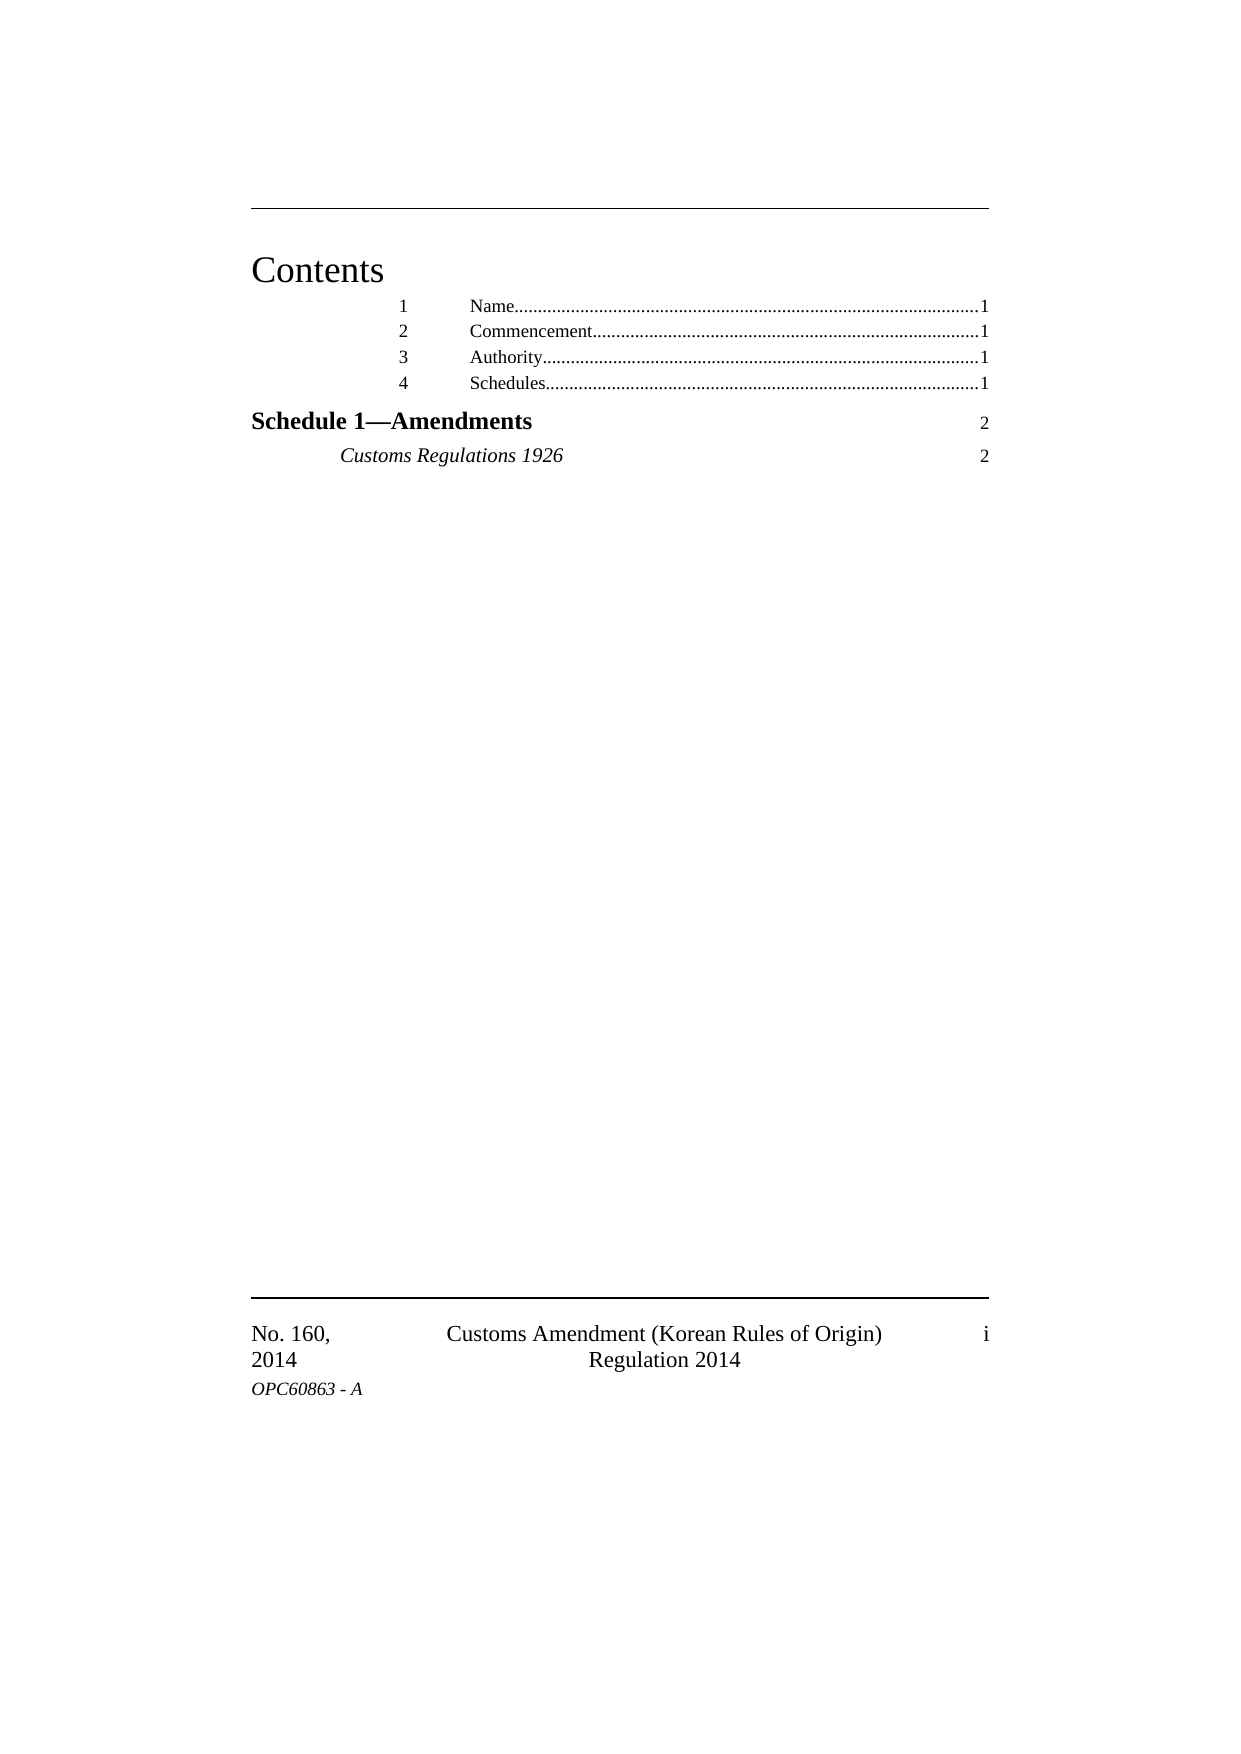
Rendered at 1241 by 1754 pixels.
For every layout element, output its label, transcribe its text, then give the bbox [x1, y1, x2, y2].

text Customs Regulations 1926 2 [340, 443, 930, 467]
text 2 Commencement 1 [399, 320, 930, 342]
text 4 Schedules 1 [399, 372, 930, 393]
text Schedule 1—Amendments 2 [251, 406, 930, 435]
text 1 Name 1 [399, 295, 930, 316]
text Contents [251, 247, 989, 291]
text 3 Authority 1 [399, 346, 930, 368]
